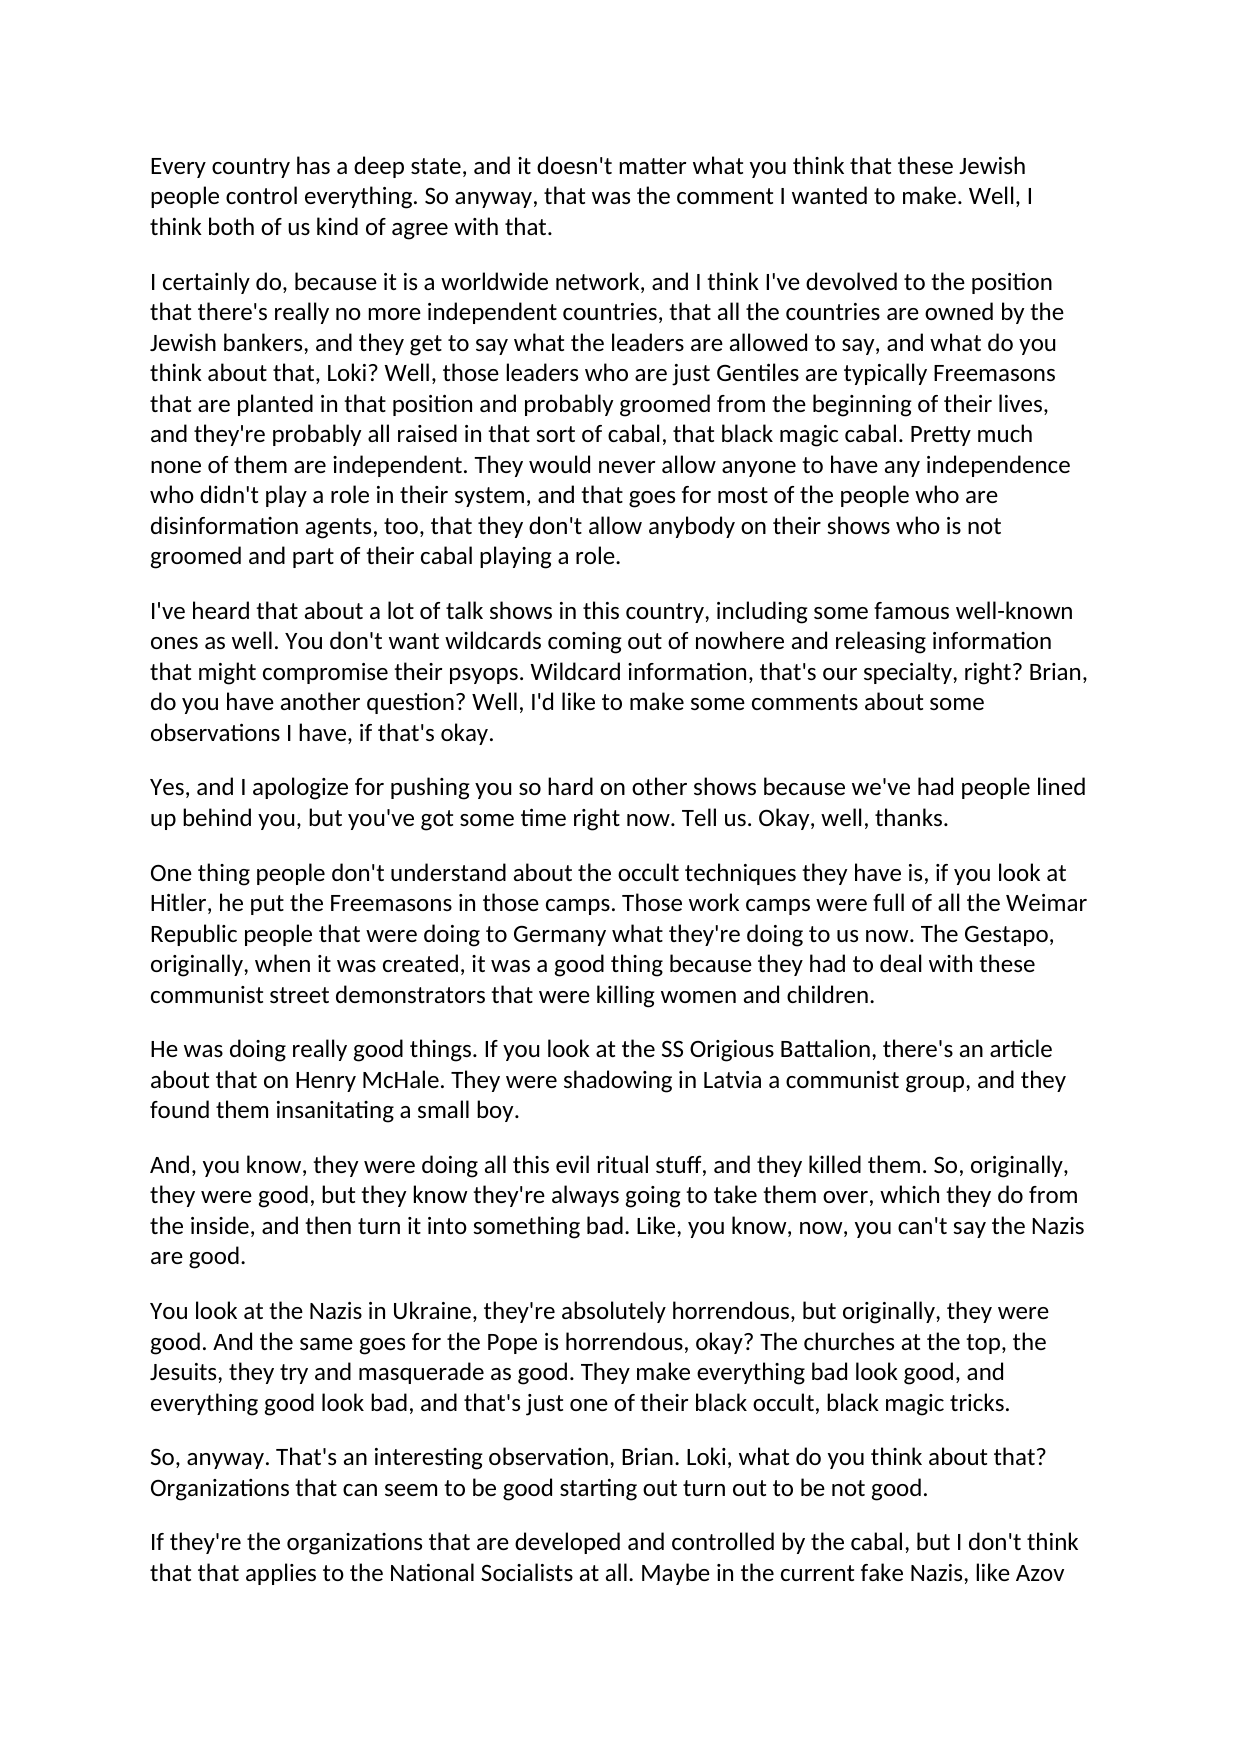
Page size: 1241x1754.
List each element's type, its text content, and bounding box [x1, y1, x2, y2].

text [150, 1526, 1090, 1587]
text One thing people don't understand about the occult techniques they have is, if you look at Hitler, he put the Freemasons in those camps. Those work camps were full of all the Weimar Republic people that were doing to Germany what they're doing to us now. The Gestapo, originally, when it was created, it was a good thing because they had to deal with these communist street demonstrators that were killing women and children. [150, 857, 1090, 1009]
text Yes, and I apologize for pushing you so hard on other shows because we've had people lined up behind you, but you've got some time right now. Tell us. Okay, well, thanks. [150, 772, 1090, 833]
text He was doing really good things. If you look at the SS Origious Battalion, there's an article about that on Henry McHale. They were shadowing in Latvia a communist group, and they found them insanitating a small boy. [150, 1033, 1090, 1125]
text You look at the Nazis in Ukraine, they're absolutely horrendous, but originally, they were good. And the same goes for the Pope is horrendous, okay? The churches at the top, the Jesuits, they try and masquerade as good. They make everything bad look good, and everything good look bad, and that's just one of their black occult, black magic tricks. [150, 1295, 1090, 1417]
text Every country has a deep state, and it doesn't matter what you think that these Jewish people control everything. So anyway, that was the comment I wanted to make. Well, I think both of us kind of agree with that. [150, 150, 1090, 242]
text I certainly do, because it is a worldwide network, and I think I've devolved to the position that there's really no more independent countries, that all the countries are owned by the Jewish bankers, and they get to say what the leaders are allowed to say, and what do you think about that, Loki? Well, those leaders who are just Gentiles are typically Freemasons that are planted in that position and probably groomed from the beginning of their lives, and they're probably all raised in that sort of cabal, that black magic cabal. Pretty much none of them are independent. They would never allow anyone to have any independence who didn't play a role in their system, and that goes for most of the people who are disinformation agents, too, that they don't allow anybody on their shows who is not groomed and part of their cabal playing a role. [150, 266, 1090, 571]
text So, anyway. That's an interesting observation, Brian. Loki, what do you think about that? Organizations that can seem to be good starting out turn out to be not good. [150, 1441, 1090, 1502]
text I've heard that about a lot of talk shows in this country, including some famous well-known ones as well. You don't want wildcards coming out of nowhere and releasing information that might compromise their psyops. Wildcard information, that's our specialty, right? Brian, do you have another question? Well, I'd like to make some comments about some observations I have, if that's okay. [150, 595, 1090, 747]
text And, you know, they were doing all this evil ritual stuff, and they killed them. So, originally, they were good, but they know they're always going to take them over, which they do from the inside, and then turn it into something bad. Like, you know, now, you can't say the Nazis are good. [150, 1149, 1090, 1271]
